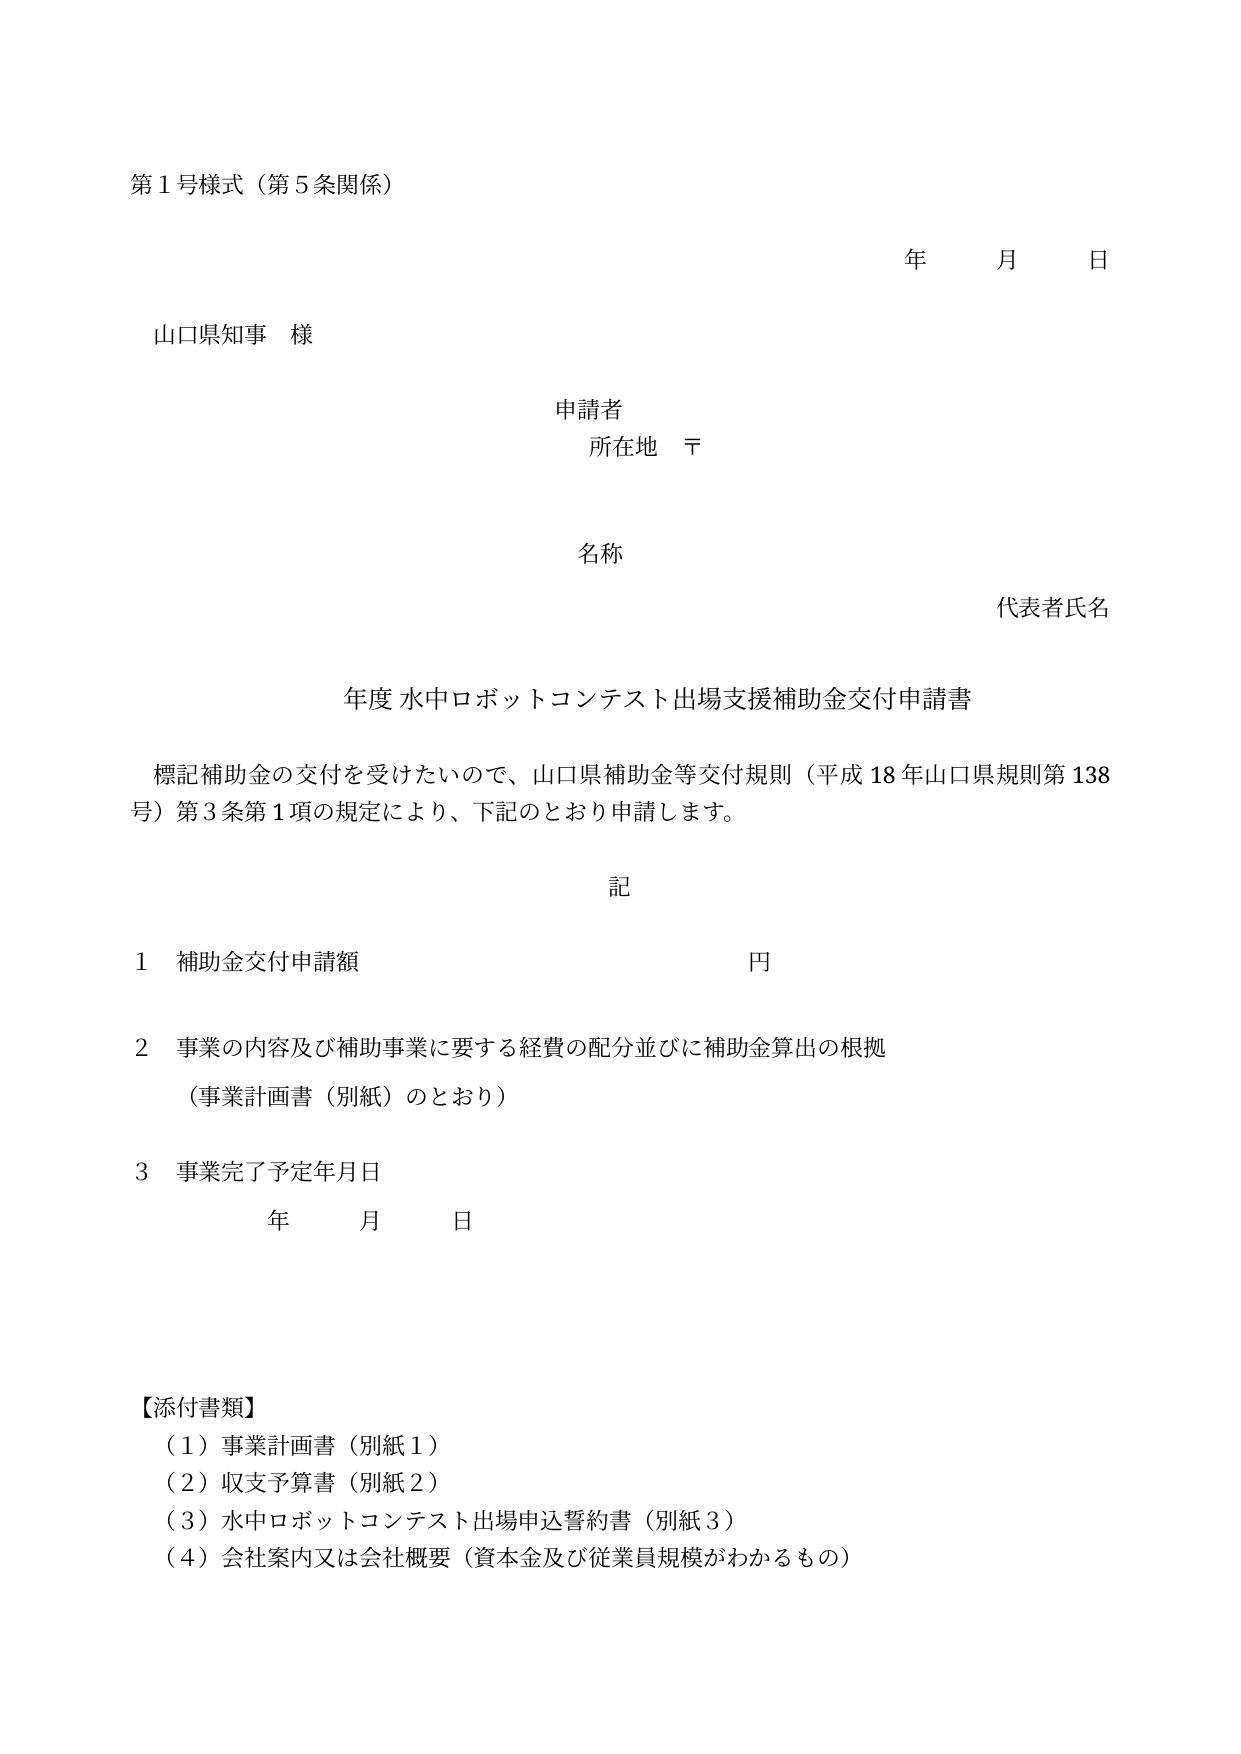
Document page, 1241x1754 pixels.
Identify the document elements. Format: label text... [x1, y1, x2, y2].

text ２ 事業の内容及び補助事業に要する経費の配分並びに補助金算出の根拠 [130, 1028, 1110, 1066]
text （３）水中ロボットコンテスト出場申込誓約書（別紙３） [130, 1501, 1110, 1538]
text 標記補助金の交付を受けたいので、山口県補助金等交付規則（平成18年山口県規則第138号）第３条第1項の規定により、下記のとおり申請します。 [130, 754, 1110, 829]
text 山口県知事 様 [130, 314, 1110, 352]
text 所在地 〒 [130, 427, 704, 464]
text １ 補助金交付申請額 円 [130, 942, 1110, 979]
text ３ 事業完了予定年月日 [130, 1152, 1110, 1189]
text 年 月 日 [130, 239, 1110, 277]
text 申請者 [130, 389, 623, 427]
text （４）会社案内又は会社概要（資本金及び従業員規模がわかるもの） [130, 1538, 1110, 1576]
text 年 月 日 [130, 1201, 1110, 1238]
text 記 [130, 867, 1110, 904]
text （２）収支予算書（別紙２） [130, 1463, 1110, 1501]
text （事業計画書（別紙）のとおり） [130, 1077, 1110, 1114]
text （１）事業計画書（別紙１） [130, 1426, 1110, 1463]
text 【添付書類】 [130, 1388, 1110, 1426]
text 代表者氏名 [130, 588, 1110, 626]
text 年度 水中ロボットコンテスト出場支援補助金交付申請書 [130, 679, 1110, 717]
text 第１号様式（第５条関係） [130, 164, 1110, 202]
text 名称 [130, 534, 623, 572]
